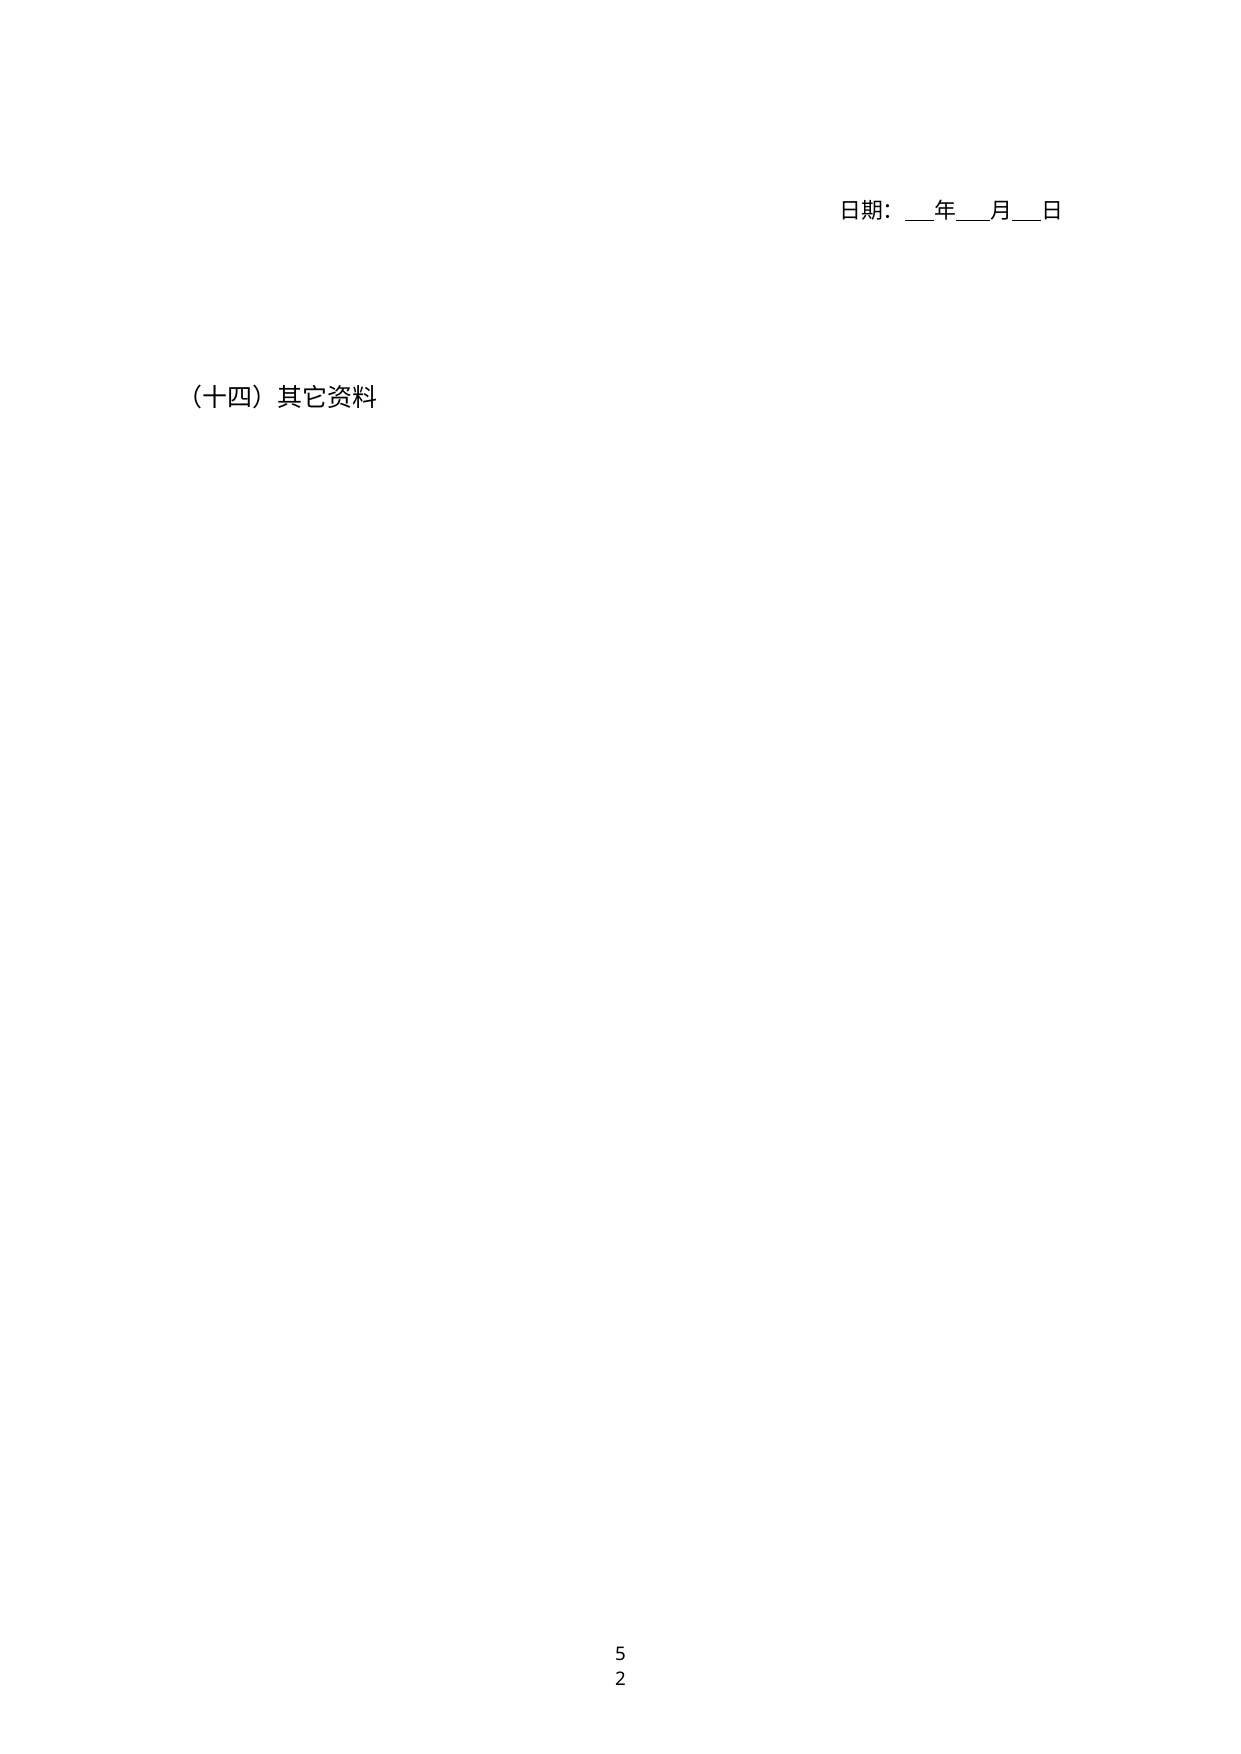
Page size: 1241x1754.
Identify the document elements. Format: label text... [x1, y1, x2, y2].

subtitle （十四）其它资料 [177, 377, 1063, 413]
text 日期： 年 月 日 [177, 193, 1063, 224]
